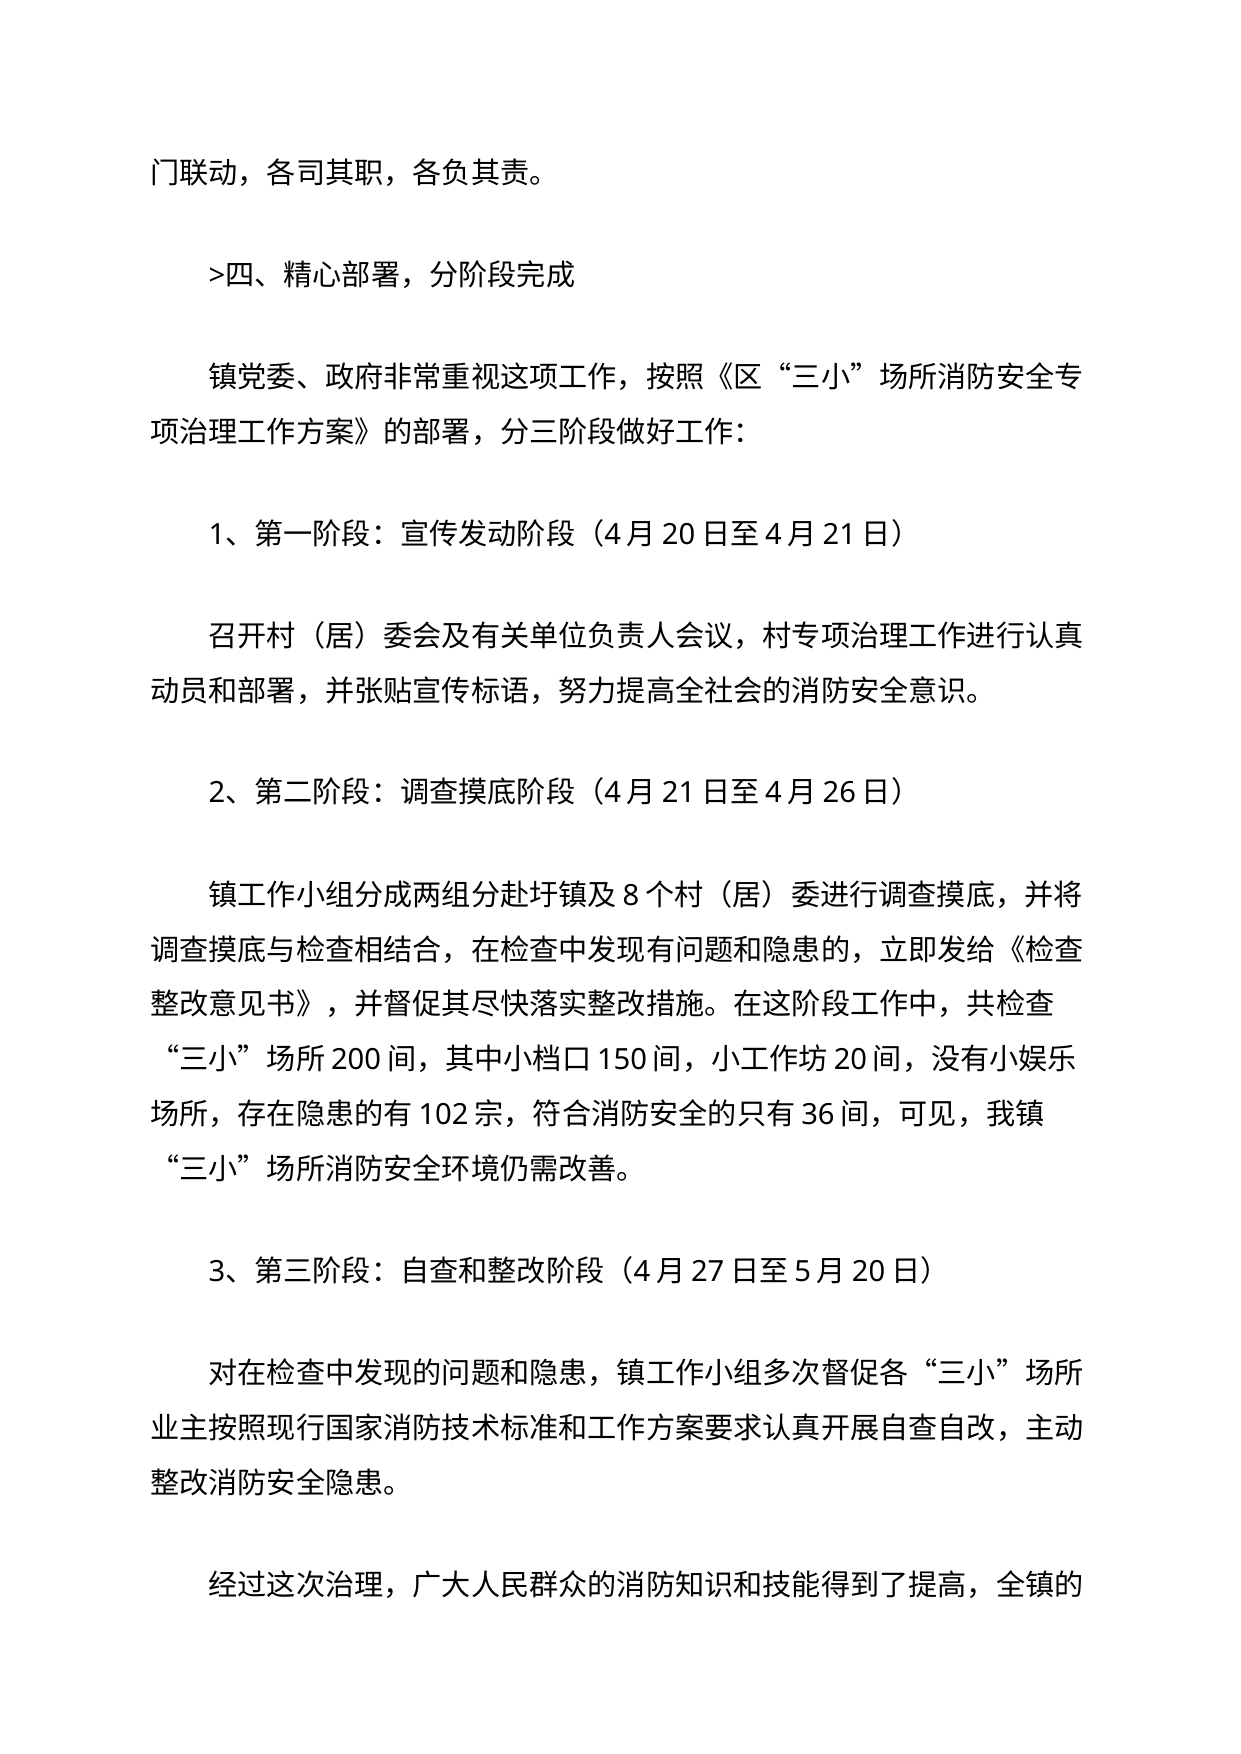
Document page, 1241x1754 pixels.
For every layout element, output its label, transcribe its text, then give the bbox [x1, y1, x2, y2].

text 召开村（居）委会及有关单位负责人会议，村专项治理工作进行认真动员和部署，并张贴宣传标语，努力提高全社会的消防安全意识。 [150, 612, 1090, 709]
text >四、精心部署，分阶段完成 [150, 252, 1090, 294]
text 镇党委、政府非常重视这项工作，按照《区“三小”场所消防安全专项治理工作方案》的部署，分三阶段做好工作： [150, 354, 1090, 451]
text 对在检查中发现的问题和隐患，镇工作小组多次督促各“三小”场所业主按照现行国家消防技术标准和工作方案要求认真开展自查自改，主动整改消防安全隐患。 [150, 1349, 1090, 1502]
text 3、第三阶段：自查和整改阶段（4月27日至5月20日） [150, 1248, 1090, 1290]
text 镇工作小组分成两组分赴圩镇及8个村（居）委进行调查摸底，并将调查摸底与检查相结合，在检查中发现有问题和隐患的，立即发给《检查整改意见书》，并督促其尽快落实整改措施。在这阶段工作中，共检查“三小”场所200间，其中小档口150间，小工作坊20间，没有小娱乐场所，存在隐患的有102宗，符合消防安全的只有36间，可见，我镇“三小”场所消防安全环境仍需改善。 [150, 871, 1090, 1188]
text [150, 150, 1090, 192]
text 2、第二阶段：调查摸底阶段（4月21日至4月26日） [150, 769, 1090, 811]
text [150, 1561, 1090, 1603]
text 1、第一阶段：宣传发动阶段（4月20日至4月21日） [150, 510, 1090, 553]
